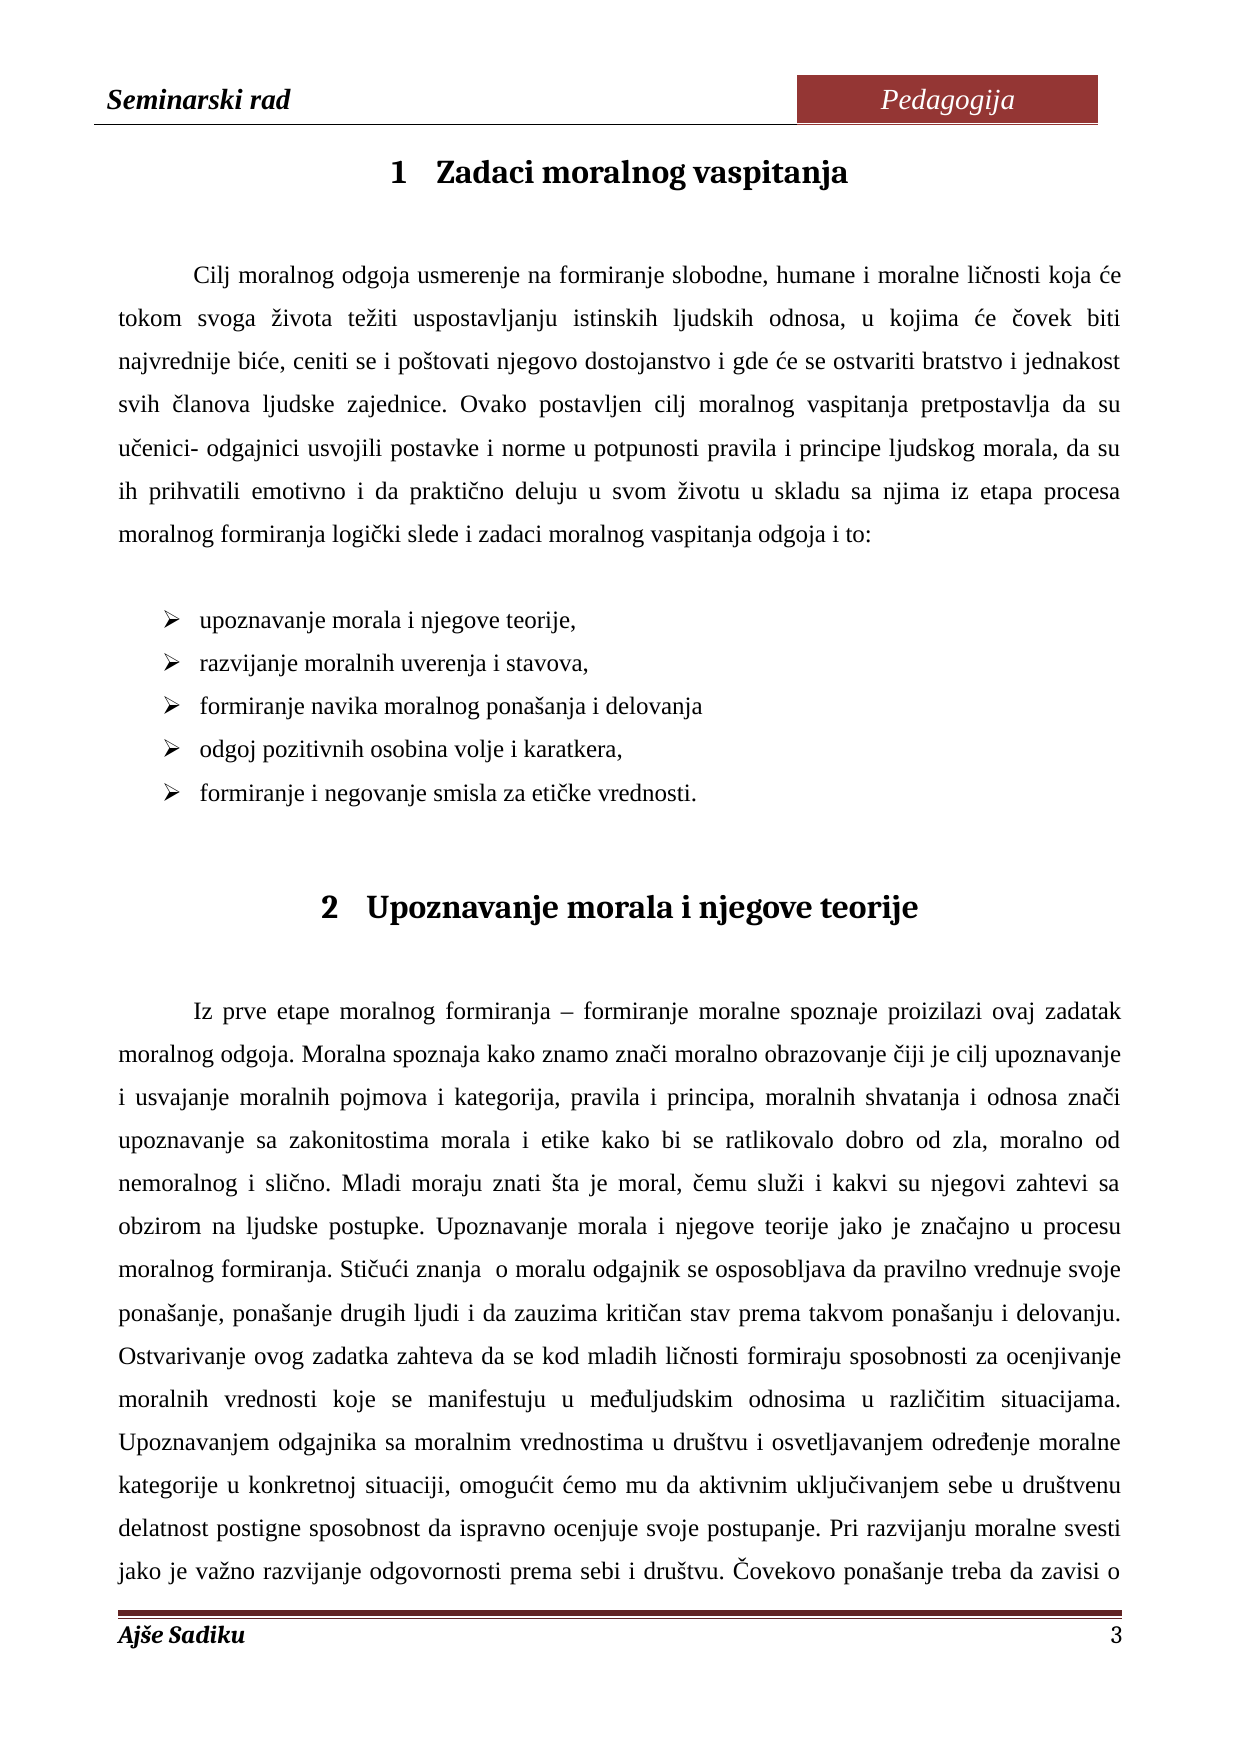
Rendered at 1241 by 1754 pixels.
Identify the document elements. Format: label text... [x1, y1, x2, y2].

list razvijanje moralnih uverenja i stavova, [162, 648, 1122, 677]
list formiranje i negovanje smisla za etičke vrednosti. [162, 778, 1122, 806]
list formiranje navika moralnog ponašanja i delovanja [162, 691, 1122, 720]
list upoznavanje morala i njegove teorije, [162, 605, 1122, 634]
list odgoj pozitivnih osobina volje i karatkera, [162, 734, 1122, 763]
text Cilj moralnog odgoja usmerenje na formiranje slobodne, humane i moralne ličnosti koja će tokom svoga života težiti uspostavljanju istinskih ljudskih odnosa, u kojima će čovek biti najvrednije biće, ceniti se i poštovati njegovo dostojanstvo i gde će se ostvariti bratstvo i jednakost svih članova ljudske zajednice. Ovako postavljen cilj moralnog vaspitanja pretpostavlja da su učenici- odgajnici usvojili postavke i norme u potpunosti pravila i principe ljudskog morala, da su ih prihvatili emotivno i da praktično deluju u svom životu u skladu sa njima iz etapa procesa moralnog formiranja logički slede i zadaci moralnog vaspitanja odgoja i to: [118, 260, 1122, 548]
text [118, 996, 1122, 1585]
subtitle Upoznavanje morala i njegove teorije [118, 889, 1122, 927]
subtitle Zadaci moralnog vaspitanja [118, 153, 1122, 192]
